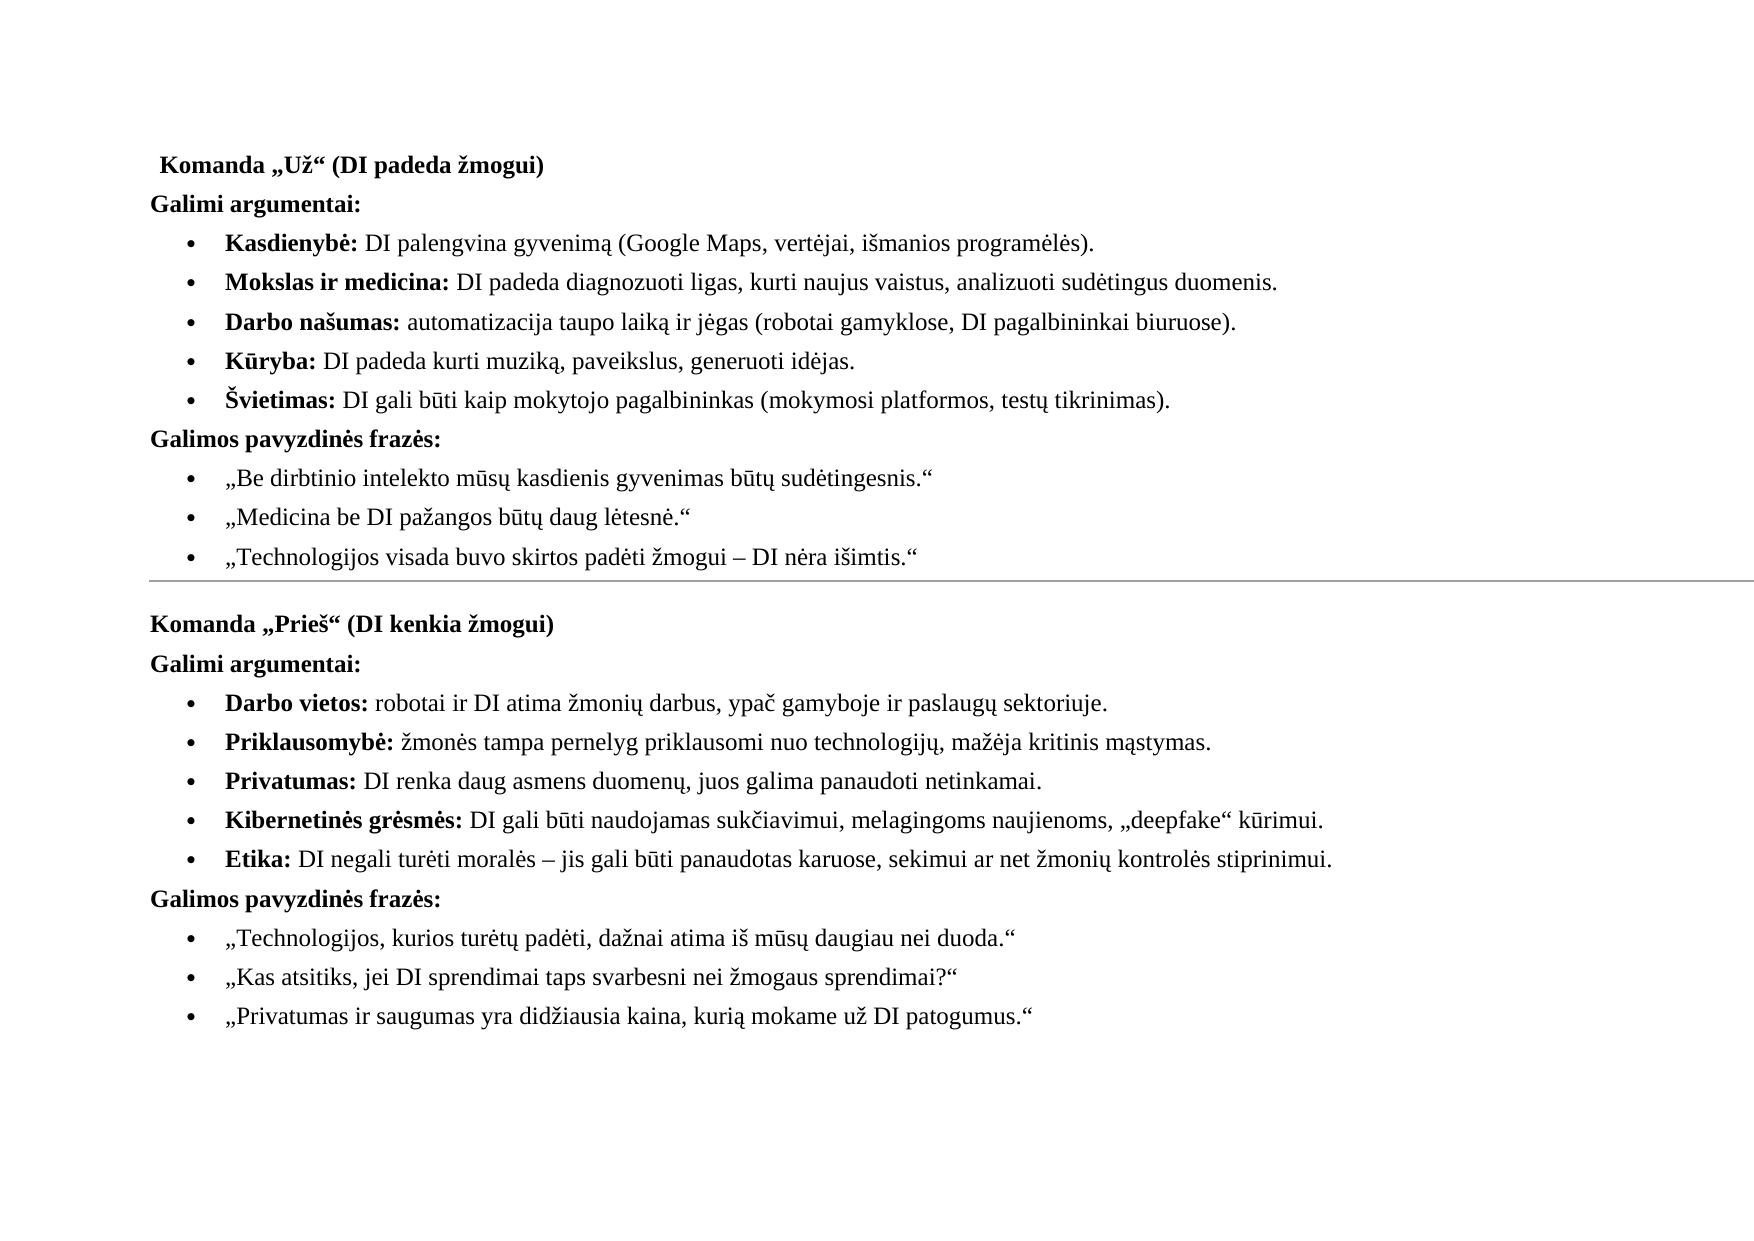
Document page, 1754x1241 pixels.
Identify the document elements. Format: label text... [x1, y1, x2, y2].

list „Technologijos visada buvo skirtos padėti žmogui – DI nėra išimtis.“ [187, 542, 1604, 570]
list „Medicina be DI pažangos būtų daug lėtesnė.“ [187, 502, 1604, 531]
text Galimos pavyzdinės frazės: [150, 424, 1604, 453]
text Galimi argumentai: [150, 189, 1604, 218]
list Etika: DI negali turėti moralės – jis gali būti panaudotas karuose, sekimui ar net žmonių kontrolės stiprinimui. [187, 844, 1604, 873]
list Darbo našumas: automatizacija taupo laiką ir jėgas (robotai gamyklose, DI pagalbininkai biuruose). [187, 307, 1604, 335]
list Privatumas: DI renka daug asmens duomenų, juos galima panaudoti netinkamai. [187, 766, 1604, 795]
list „Be dirbtinio intelekto mūsų kasdienis gyvenimas būtų sudėtingesnis.“ [187, 463, 1604, 492]
list „Kas atsitiks, jei DI sprendimai taps svarbesni nei žmogaus sprendimai?“ [187, 962, 1604, 991]
list „Technologijos, kurios turėtų padėti, dažnai atima iš mūsų daugiau nei duoda.“ [187, 923, 1604, 952]
text Galimi argumentai: [150, 649, 1604, 677]
list Darbo vietos: robotai ir DI atima žmonių darbus, ypač gamyboje ir paslaugų sektoriuje. [187, 688, 1604, 717]
text Komanda „Už“ (DI padeda žmogui) [150, 150, 1604, 179]
list „Privatumas ir saugumas yra didžiausia kaina, kurią mokame už DI patogumus.“ [187, 1001, 1604, 1030]
list Kasdienybė: DI palengvina gyvenimą (Google Maps, vertėjai, išmanios programėlės). [187, 228, 1604, 257]
list Kūryba: DI padeda kurti muziką, paveikslus, generuoti idėjas. [187, 346, 1604, 374]
list Priklausomybė: žmonės tampa pernelyg priklausomi nuo technologijų, mažėja kritinis mąstymas. [187, 727, 1604, 756]
list Švietimas: DI gali būti kaip mokytojo pagalbininkas (mokymosi platformos, testų tikrinimas). [187, 385, 1604, 414]
list Mokslas ir medicina: DI padeda diagnozuoti ligas, kurti naujus vaistus, analizuoti sudėtingus duomenis. [187, 267, 1604, 296]
text Galimos pavyzdinės frazės: [150, 884, 1604, 912]
list Kibernetinės grėsmės: DI gali būti naudojamas sukčiavimui, melagingoms naujienoms, „deepfake“ kūrimui. [187, 805, 1604, 834]
text Komanda „Prieš“ (DI kenkia žmogui) [150, 582, 1604, 638]
